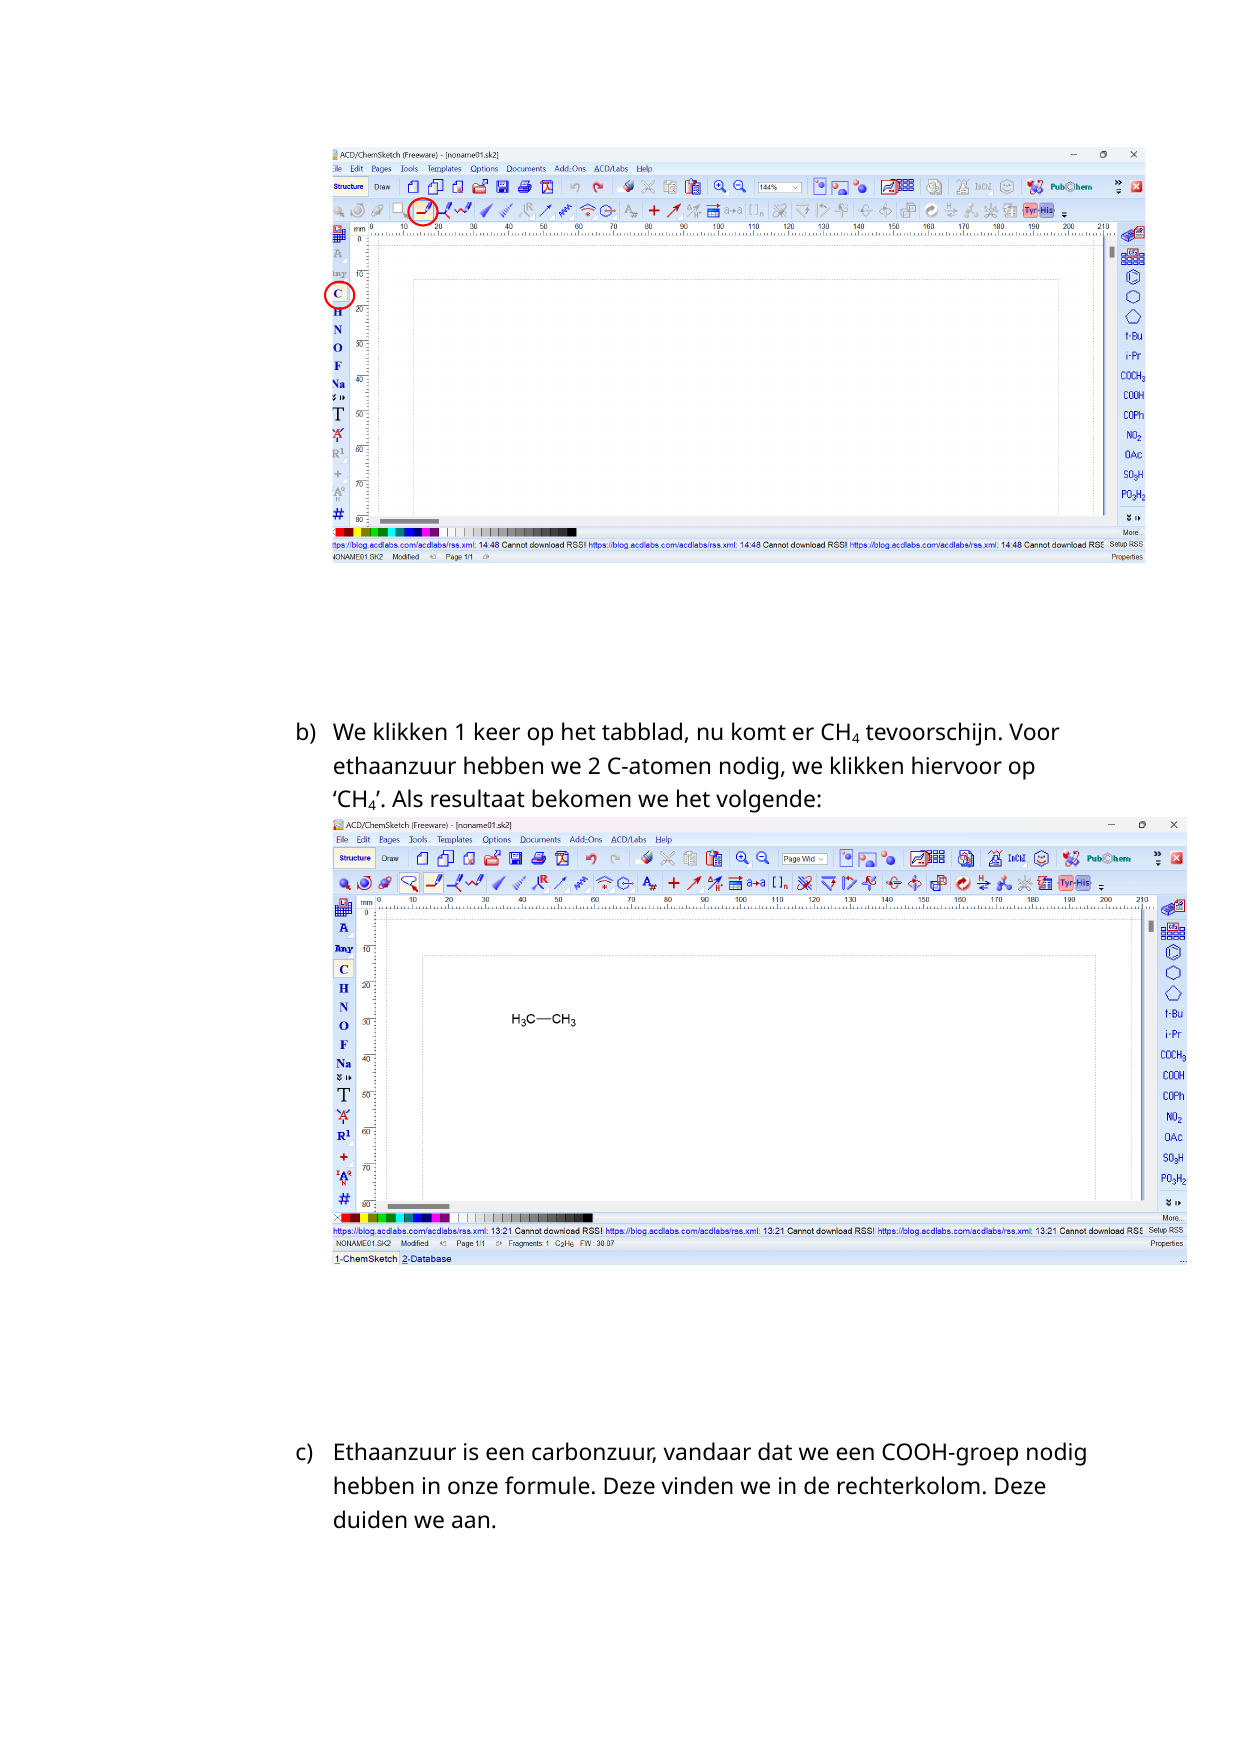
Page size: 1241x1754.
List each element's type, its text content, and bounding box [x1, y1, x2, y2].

picture [332, 817, 1187, 1265]
picture [332, 283, 353, 307]
list We klikken 1 keer op het tabblad, nu komt er CH4 tevoorschijn. Voor ethaanzuur hebben we 2 C-atomen nodig, we klikken hiervoor op ‘CH4’. Als resultaat bekomen we het volgende: [295, 716, 1093, 815]
list Ethaanzuur is een carbonzuur, vandaar dat we een COOH-groep nodig hebben in onze formule. Deze vinden we in de rechterkolom. Deze duiden we aan. [295, 1436, 1093, 1535]
picture [332, 147, 1146, 563]
